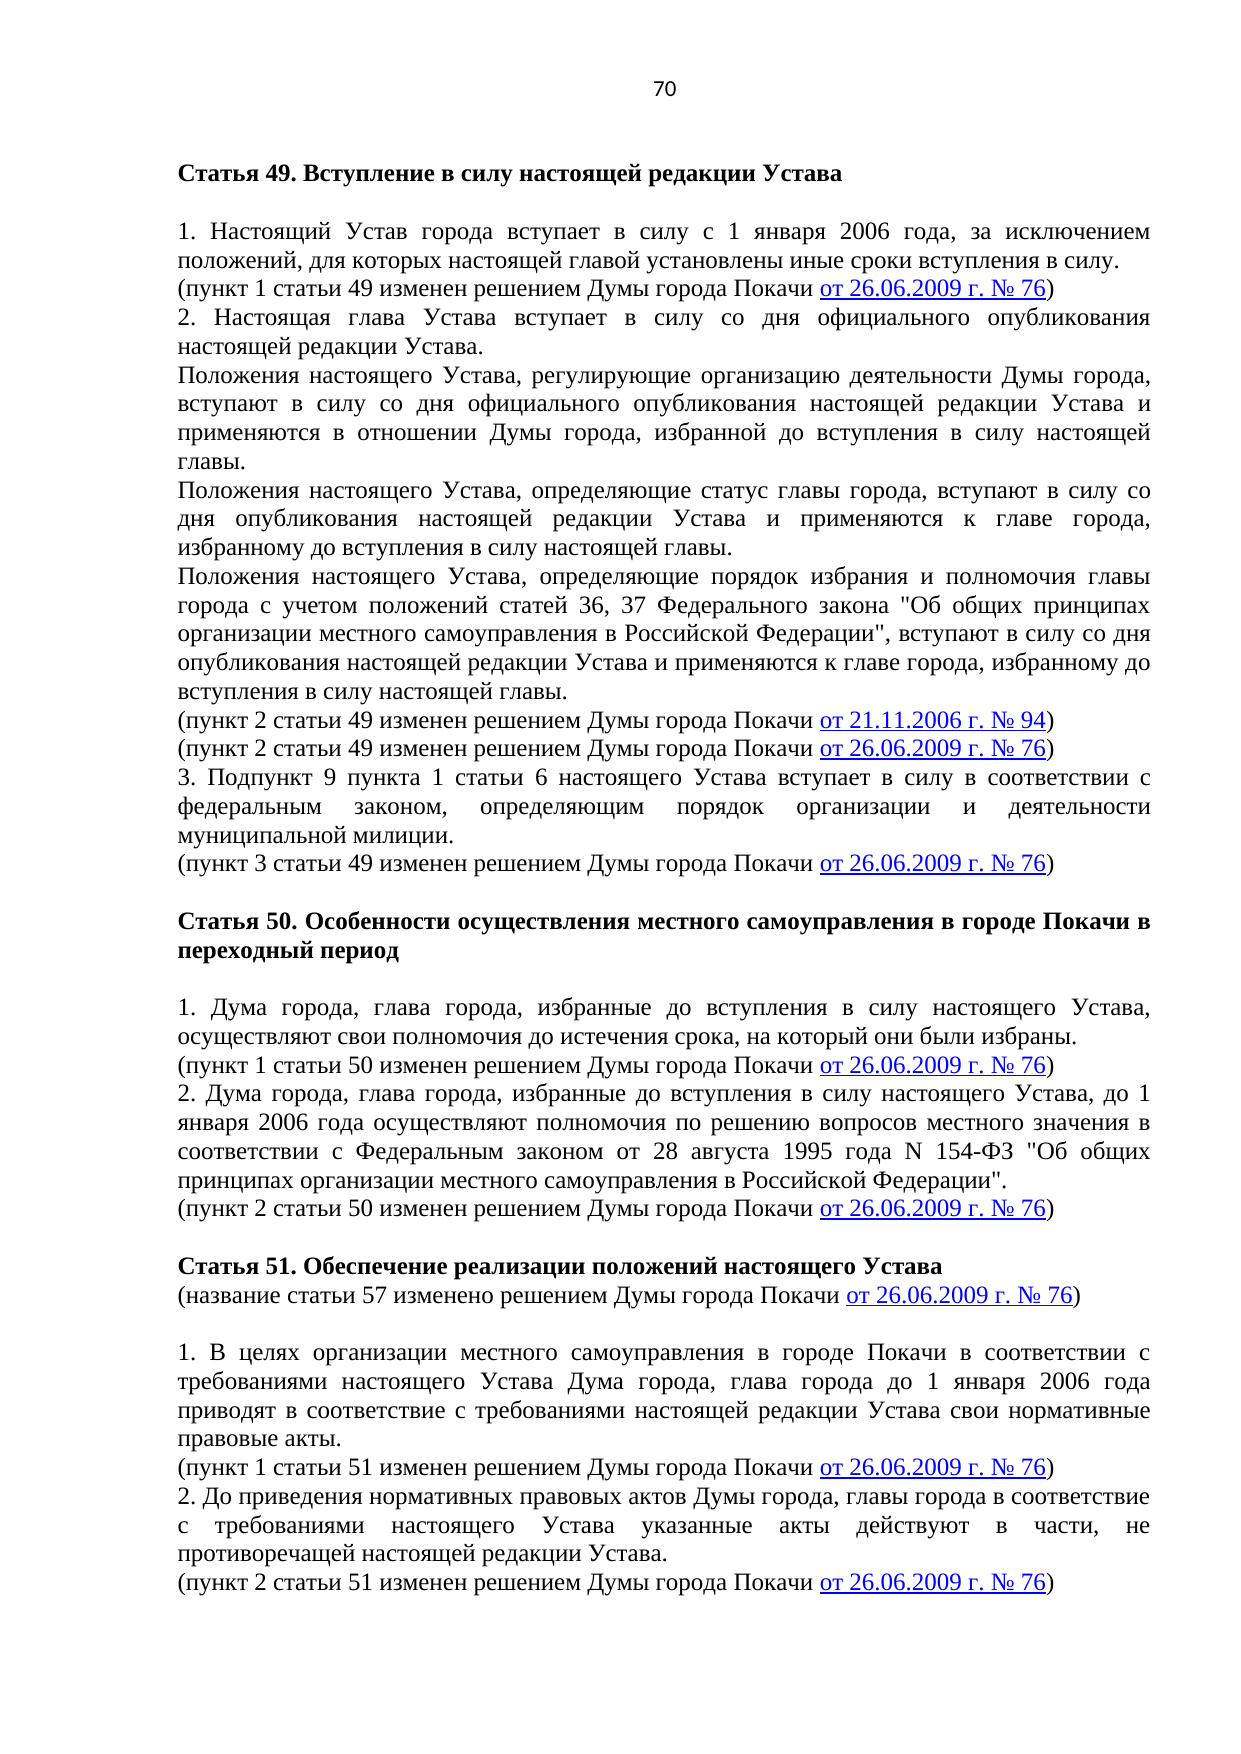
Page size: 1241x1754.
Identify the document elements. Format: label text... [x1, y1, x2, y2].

text 2. Настоящая глава Устава вступает в силу со дня официального опубликования настоящей редакции Устава. [177, 302, 1152, 360]
text (пункт 1 статьи 50 изменен решением Думы города Покачи от 26.06.2009 г. № 76) [177, 1050, 1152, 1078]
text 3. Подпункт 9 пункта 1 статьи 6 настоящего Устава вступает в силу в соответствии с федеральным законом, определяющим порядок организации и деятельности муниципальной милиции. [177, 762, 1152, 848]
text (пункт 2 статьи 50 изменен решением Думы города Покачи от 26.06.2009 г. № 76) [177, 1193, 1152, 1222]
text Статья 51. Обеспечение реализации положений настоящего Устава [177, 1251, 1152, 1280]
text Положения настоящего Устава, определяющие статус главы города, вступают в силу со дня опубликования настоящей редакции Устава и применяются к главе города, избранному до вступления в силу настоящей главы. [177, 475, 1152, 561]
text (название статьи 57 изменено решением Думы города Покачи от 26.06.2009 г. № 76) [177, 1280, 1152, 1308]
text (пункт 1 статьи 51 изменен решением Думы города Покачи от 26.06.2009 г. № 76) [177, 1452, 1152, 1481]
text 2. До приведения нормативных правовых актов Думы города, главы города в соответствие с требованиями настоящего Устава указанные акты действуют в части, не противоречащей настоящей редакции Устава. [177, 1481, 1152, 1567]
text 1. Настоящий Устав города вступает в силу с 1 января 2006 года, за исключением положений, для которых настоящей главой установлены иные сроки вступления в силу. [177, 216, 1152, 273]
text 2. Дума города, глава города, избранные до вступления в силу настоящего Устава, до 1 января 2006 года осуществляют полномочия по решению вопросов местного значения в соответствии с Федеральным законом от 28 августа 1995 года N 154-ФЗ "Об общих принципах организации местного самоуправления в Российской Федерации". [177, 1078, 1152, 1193]
text Статья 50. Особенности осуществления местного самоуправления в городе Покачи в переходный период [177, 906, 1152, 963]
text Статья 49. Вступление в силу настоящей редакции Устава [177, 158, 1152, 187]
text Положения настоящего Устава, определяющие порядок избрания и полномочия главы города с учетом положений статей 36, 37 Федерального закона "Об общих принципах организации местного самоуправления в Российской Федерации", вступают в силу со дня опубликования настоящей редакции Устава и применяются к главе города, избранному до вступления в силу настоящей главы. [177, 561, 1152, 705]
text (пункт 2 статьи 49 изменен решением Думы города Покачи от 26.06.2009 г. № 76) [177, 733, 1152, 762]
text (пункт 2 статьи 49 изменен решением Думы города Покачи от 21.11.2006 г. № 94) [177, 705, 1152, 733]
text (пункт 2 статьи 51 изменен решением Думы города Покачи от 26.06.2009 г. № 76) [177, 1567, 1152, 1596]
text Положения настоящего Устава, регулирующие организацию деятельности Думы города, вступают в силу со дня официального опубликования настоящей редакции Устава и применяются в отношении Думы города, избранной до вступления в силу настоящей главы. [177, 360, 1152, 475]
text (пункт 3 статьи 49 изменен решением Думы города Покачи от 26.06.2009 г. № 76) [177, 848, 1152, 877]
text 1. Дума города, глава города, избранные до вступления в силу настоящего Устава, осуществляют свои полномочия до истечения срока, на который они были избраны. [177, 992, 1152, 1050]
text (пункт 1 статьи 49 изменен решением Думы города Покачи от 26.06.2009 г. № 76) [177, 273, 1152, 302]
text 1. В целях организации местного самоуправления в городе Покачи в соответствии с требованиями настоящего Устава Дума города, глава города до 1 января 2006 года приводят в соответствие с требованиями настоящей редакции Устава свои нормативные правовые акты. [177, 1337, 1152, 1452]
